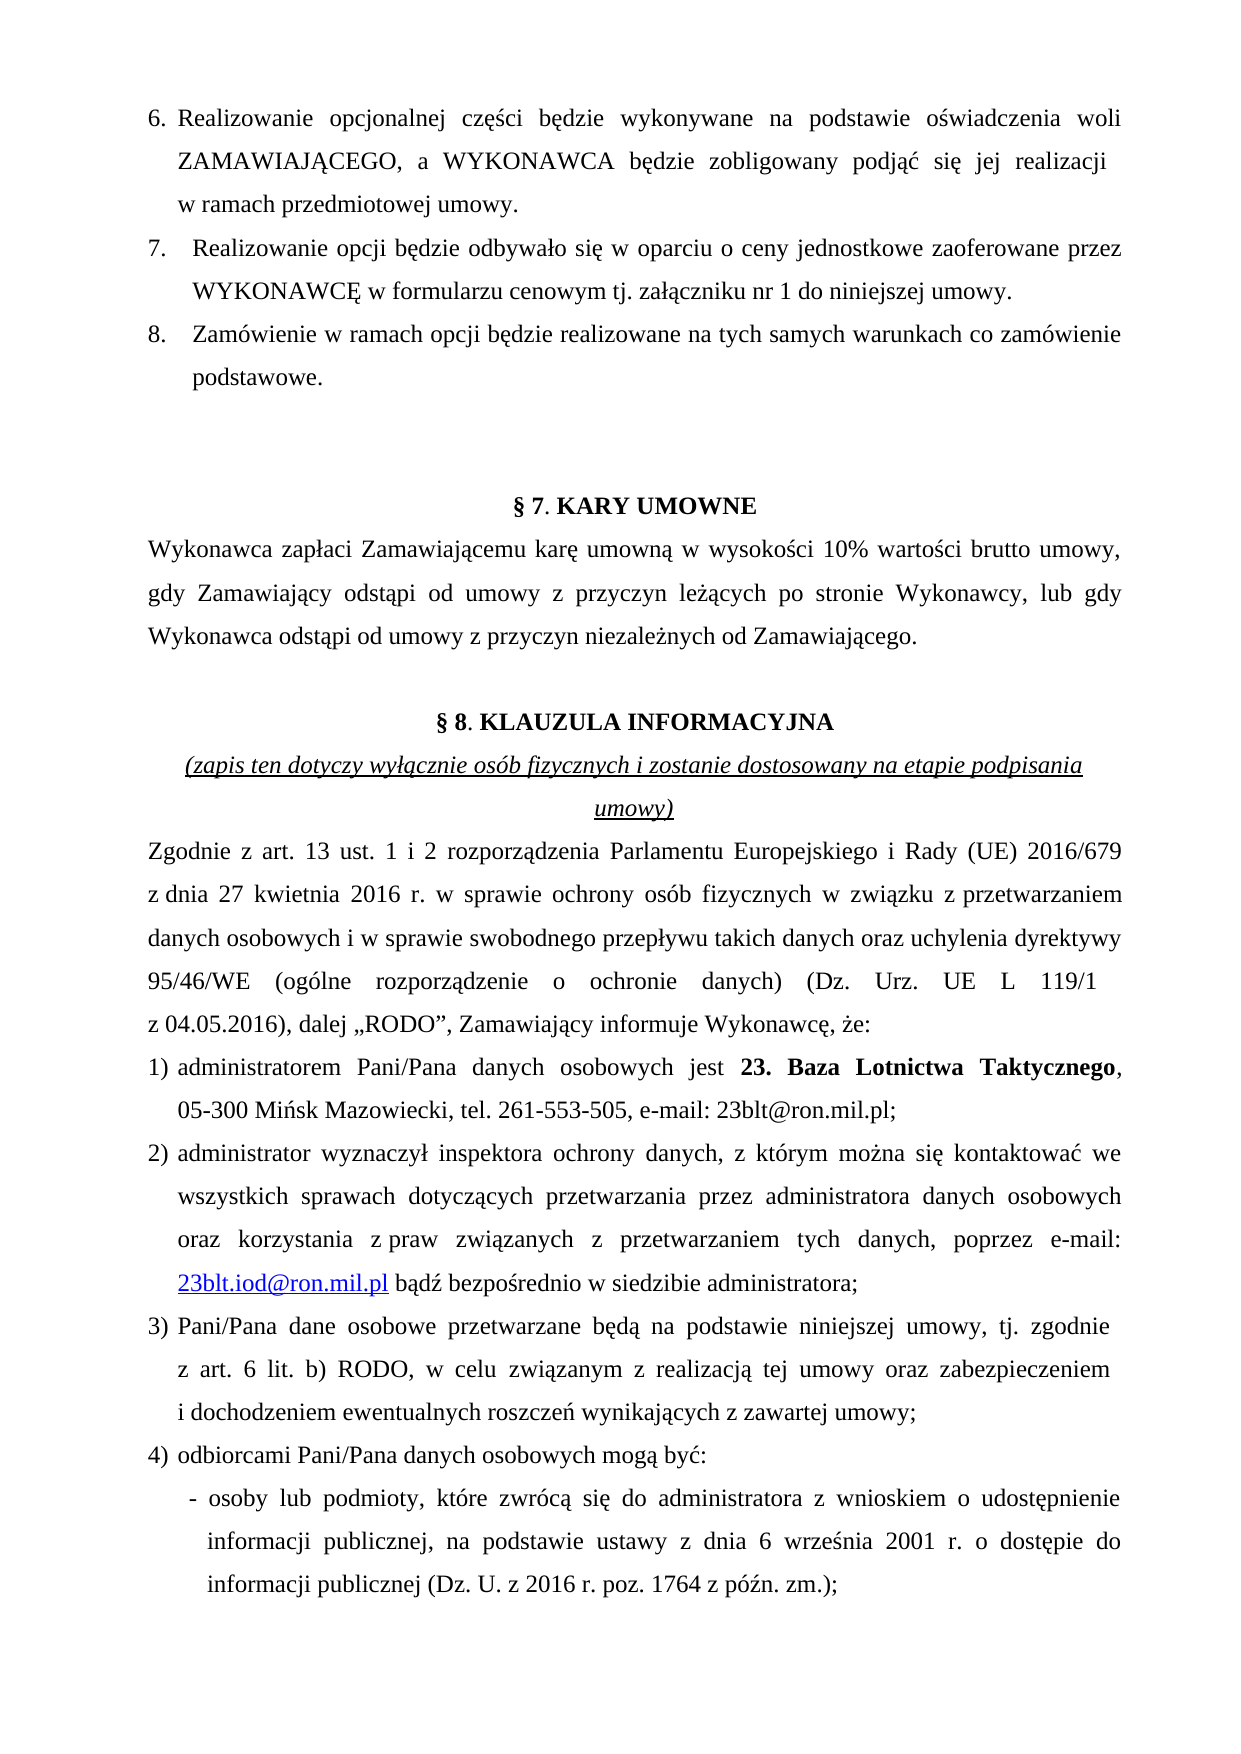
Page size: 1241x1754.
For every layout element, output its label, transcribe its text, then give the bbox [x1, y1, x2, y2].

text § 7. KARY UMOWNE [148, 491, 1122, 520]
text 8. Zamówienie w ramach opcji będzie realizowane na tych samych warunkach co zamówienie podstawowe. [148, 319, 1122, 391]
text - osoby lub podmioty, które zwrócą się do administratora z wnioskiem o udostępnienie informacji publicznej, na podstawie ustawy z dnia 6 września 2001 r. o dostępie do informacji publicznej (Dz. U. z 2016 r. poz. 1764 z późn. zm.); [177, 1483, 1122, 1598]
text Wykonawca zapłaci Zamawiającemu karę umowną w wysokości 10% wartości brutto umowy, gdy Zamawiający odstąpi od umowy z przyczyn leżących po stronie Wykonawcy, lub gdy Wykonawca odstąpi od umowy z przyczyn niezależnych od Zamawiającego. [148, 534, 1122, 649]
text 7. Realizowanie opcji będzie odbywało się w oparciu o ceny jednostkowe zaoferowane przez WYKONAWCĘ w formularzu cenowym tj. załączniku nr 1 do niniejszej umowy. [148, 233, 1122, 304]
text 6. Realizowanie opcjonalnej części będzie wykonywane na podstawie oświadczenia woli ZAMAWIAJĄCEGO, a WYKONAWCA będzie zobligowany podjąć się jej realizacji w ramach przedmiotowej umowy. [148, 103, 1122, 218]
text § 8. KLAUZULA INFORMACYJNA [148, 707, 1122, 736]
list administratorem Pani/Pana danych osobowych jest 23. Baza Lotnictwa Taktycznego, 05-300 Mińsk Mazowiecki, tel. 261-553-505, e-mail: 23blt@ron.mil.pl; [148, 1052, 1122, 1124]
list odbiorcami Pani/Pana danych osobowych mogą być: [148, 1440, 1122, 1469]
list Pani/Pana dane osobowe przetwarzane będą na podstawie niniejszej umowy, tj. zgodnie z art. 6 lit. b) RODO, w celu związanym z realizacją tej umowy oraz zabezpieczeniem i dochodzeniem ewentualnych roszczeń wynikających z zawartej umowy; [148, 1311, 1122, 1426]
text (zapis ten dotyczy wyłącznie osób fizycznych i zostanie dostosowany na etapie podpisania umowy) [148, 750, 1122, 822]
text Zgodnie z art. 13 ust. 1 i 2 rozporządzenia Parlamentu Europejskiego i Rady (UE) 2016/679 z dnia 27 kwietnia 2016 r. w sprawie ochrony osób fizycznych w związku z przetwarzaniem danych osobowych i w sprawie swobodnego przepływu takich danych oraz uchylenia dyrektywy 95/46/WE (ogólne rozporządzenie o ochronie danych) (Dz. Urz. UE L 119/1 z 04.05.2016), dalej „RODO”, Zamawiający informuje Wykonawcę, że: [148, 836, 1122, 1038]
list administrator wyznaczył inspektora ochrony danych, z którym można się kontaktować we wszystkich sprawach dotyczących przetwarzania przez administratora danych osobowych oraz korzystania z praw związanych z przetwarzaniem tych danych, poprzez e-mail: 23blt.iod@ron.mil.pl bądź bezpośrednio w siedzibie administratora; [148, 1138, 1122, 1296]
